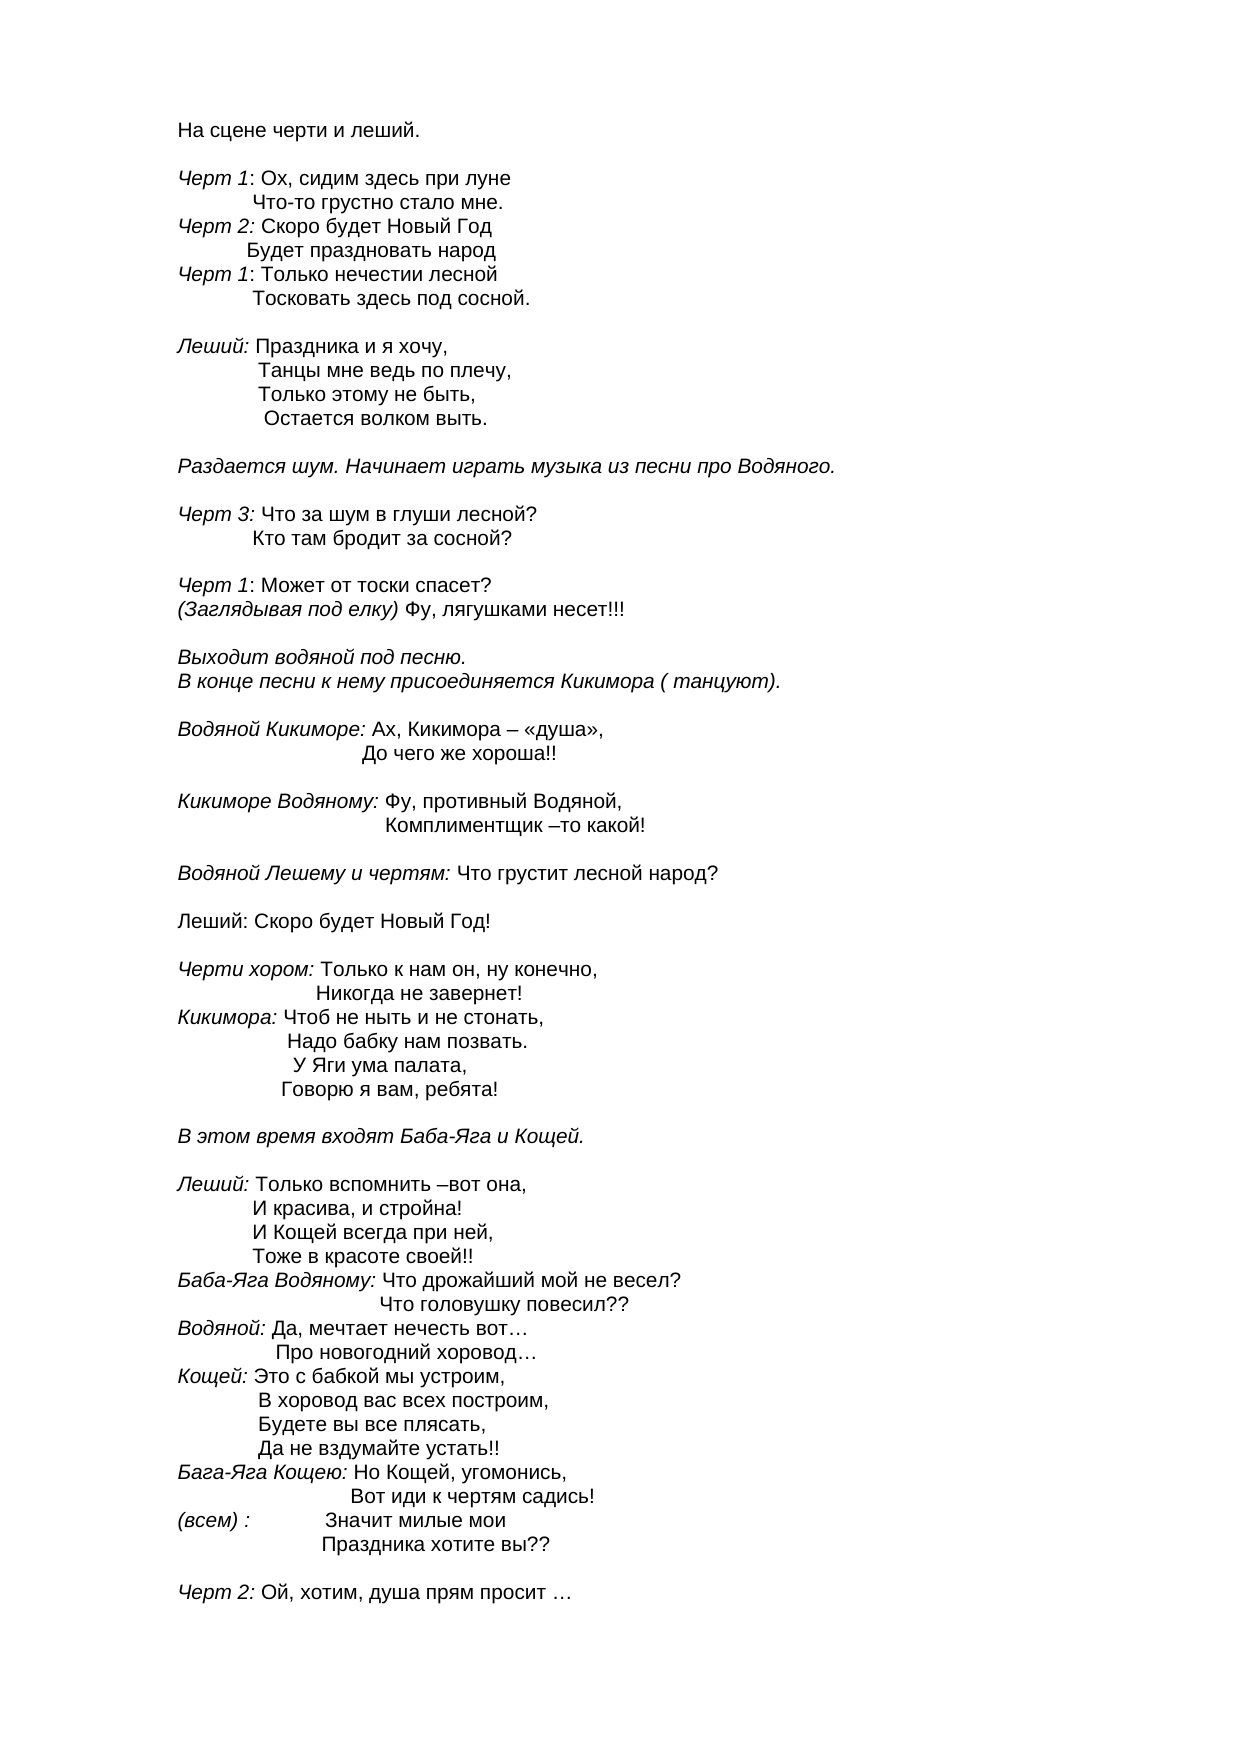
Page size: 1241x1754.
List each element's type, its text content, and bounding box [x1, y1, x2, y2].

text Говорю я вам, ребята! [177, 1076, 1152, 1100]
text Черт 2: Скоро будет Новый Год [177, 214, 1152, 238]
text И Кощей всегда при ней, [177, 1220, 1152, 1244]
text Бага-Яга Кощею: Но Кощей, угомонись, [177, 1460, 1152, 1484]
text Будете вы все плясать, [177, 1412, 1152, 1436]
text Леший: Только вспомнить –вот она, [177, 1172, 1152, 1196]
text Праздника хотите вы?? [177, 1532, 1152, 1556]
text И красива, и стройна! [177, 1196, 1152, 1220]
text Черт 3: Что за шум в глуши лесной? [177, 501, 1152, 525]
text Про новогодний хоровод… [177, 1340, 1152, 1364]
text Черт 2: Ой, хотим, душа прям просит … [177, 1579, 1152, 1603]
text Что головушку повесил?? [177, 1292, 1152, 1316]
text Кощей: Это с бабкой мы устроим, [177, 1364, 1152, 1388]
text Будет праздновать народ [177, 238, 1152, 262]
text Вот иди к чертям садись! [177, 1484, 1152, 1508]
text Только этому не быть, [177, 382, 1152, 406]
text В хоровод вас всех построим, [177, 1388, 1152, 1412]
text Леший: Скоро будет Новый Год! [177, 909, 1152, 933]
text Кикимора: Чтоб не ныть и не стонать, [177, 1004, 1152, 1028]
text Комплиментщик –то какой! [177, 813, 1152, 837]
text Черт 1: Может от тоски спасет? [177, 573, 1152, 597]
text Кто там бродит за сосной? [177, 525, 1152, 549]
text Остается волком выть. [177, 406, 1152, 429]
text Выходит водяной под песню. [177, 645, 1152, 669]
text Черт 1: Ох, сидим здесь при луне [177, 166, 1152, 190]
text Танцы мне ведь по плечу, [177, 358, 1152, 382]
text Баба-Яга Водяному: Что дрожайший мой не весел? [177, 1268, 1152, 1292]
text Водяной Кикиморе: Ах, Кикимора – «душа», [177, 717, 1152, 741]
text Леший: Праздника и я хочу, [177, 334, 1152, 358]
text Водяной: Да, мечтает нечесть вот… [177, 1316, 1152, 1340]
text В этом время входят Баба-Яга и Кощей. [177, 1124, 1152, 1148]
text (всем) : Значит милые мои [177, 1508, 1152, 1532]
text Черт 1: Только нечестии лесной [177, 262, 1152, 286]
text Никогда не завернет! [177, 981, 1152, 1004]
text (Заглядывая под елку) Фу, лягушками несет!!! [177, 597, 1152, 621]
text До чего же хороша!! [177, 741, 1152, 765]
text Раздается шум. Начинает играть музыка из песни про Водяного. [177, 453, 1152, 477]
text Да не вздумайте устать!! [177, 1436, 1152, 1460]
text Водяной Лешему и чертям: Что грустит лесной народ? [177, 861, 1152, 885]
text Что-то грустно стало мне. [177, 190, 1152, 214]
text У Яги ума палата, [177, 1052, 1152, 1076]
text Надо бабку нам позвать. [177, 1028, 1152, 1052]
text В конце песни к нему присоединяется Кикимора ( танцуют). [177, 669, 1152, 693]
text Черти хором: Только к нам он, ну конечно, [177, 957, 1152, 981]
text Тосковать здесь под сосной. [177, 286, 1152, 310]
text Тоже в красоте своей!! [177, 1244, 1152, 1268]
text Кикиморе Водяному: Фу, противный Водяной, [177, 789, 1152, 813]
text На сцене черти и леший. [177, 118, 1152, 142]
